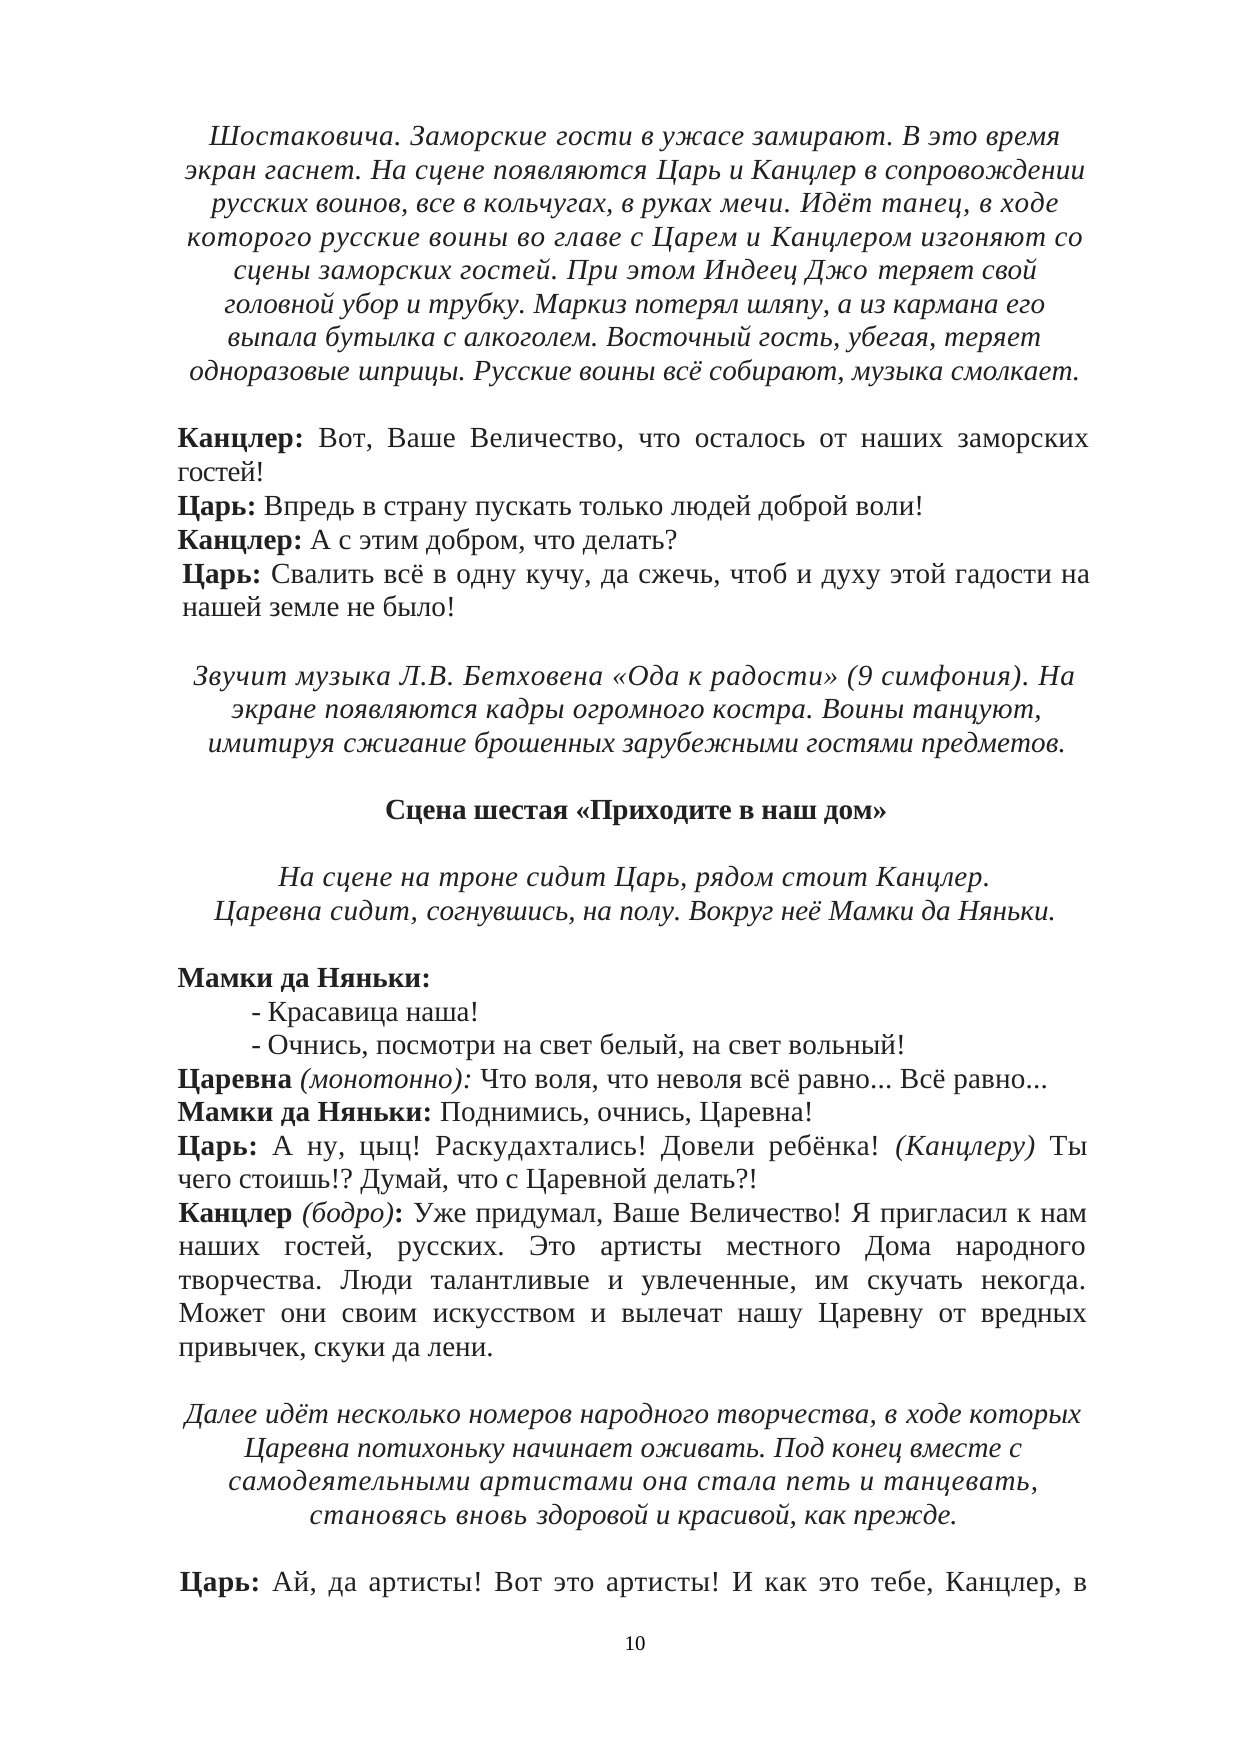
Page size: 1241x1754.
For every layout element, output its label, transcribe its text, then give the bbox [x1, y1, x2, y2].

text Царь: А ну, цыц! Раскудахтались! Довели ребёнка! (Канцлеру) Ты чего стоишь!? Думай, что с Царевной делать?! [177, 1128, 1087, 1195]
text Царевна (монотонно): Что воля, что неволя всё равно... Всё равно... [177, 1061, 1092, 1094]
text Царевна сидит, согнувшись, на полу. Вокруг неё Мамки да Няньки. [177, 893, 1092, 927]
text Мамки да Няньки: [177, 960, 1092, 994]
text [179, 1564, 1089, 1598]
list Красавица наша! [251, 994, 1092, 1027]
text Мамки да Няньки: Поднимись, очнись, Царевна! [177, 1094, 1092, 1128]
text На сцене на троне сидит Царь, рядом стоит Канцлер. [177, 859, 1092, 893]
list Очнись, посмотри на свет белый, на свет вольный! [251, 1027, 1092, 1061]
text Канцлер (бодро): Уже придумал, Ваше Величество! Я пригласил к нам наших гостей, русских. Это артисты местного Дома народного творчества. Люди талантливые и увлеченные, им скучать некогда. Может они своим искусством и вылечат нашу Царевну от вредных привычек, скуки да лени. [178, 1195, 1087, 1363]
text Звучит музыка Л.В. Бетховена «Ода к радости» (9 симфония). На экране появляются кадры огромного костра. Воины танцуют, имитируя сжигание брошенных зарубежными гостями предметов. [177, 658, 1092, 758]
text Царь: Впредь в страну пускать только людей доброй воли! [177, 488, 1092, 522]
text Канцлер: А с этим добром, что делать? [177, 522, 1092, 556]
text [177, 118, 1090, 387]
text Канцлер: Вот, Ваше Величество, что осталось от наших заморских гостей! [177, 421, 1091, 488]
text Далее идёт несколько номеров народного творчества, в ходе которых Царевна потихоньку начинает оживать. Под конец вместе с самодеятельными артистами она стала петь и танцевать, становясь вновь здоровой и красивой, как прежде. [177, 1396, 1089, 1531]
text Сцена шестая «Приходите в наш дом» [177, 792, 1094, 826]
text Царь: Свалить всё в одну кучу, да сжечь, чтоб и духу этой гадости на нашей земле не было! [182, 556, 1092, 623]
